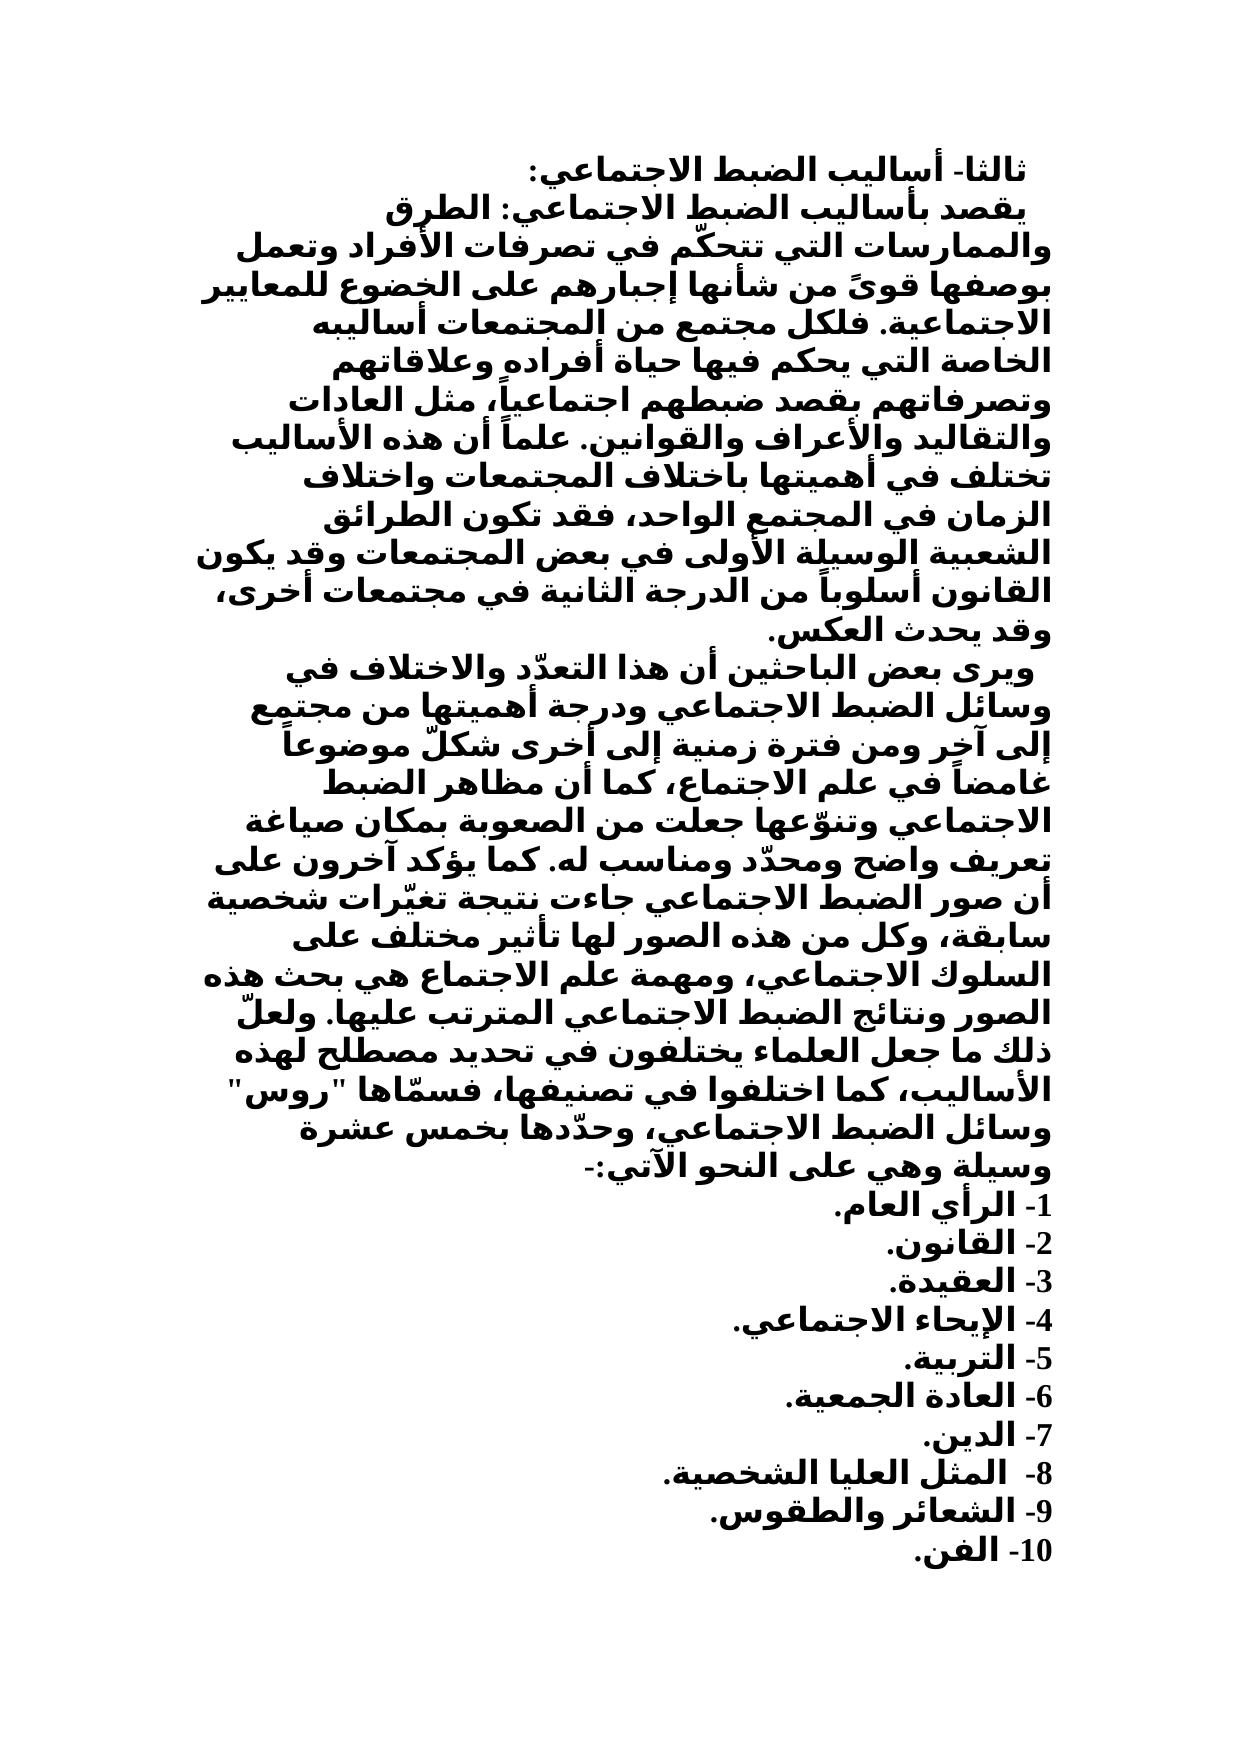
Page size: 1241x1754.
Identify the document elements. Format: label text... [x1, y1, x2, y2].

text يقصد بأساليب الضبط الاجتماعي: الطرق والممارسات التي تتحكّم في تصرفات الأفراد وتعمل بوصفها قوىً من شأنها إجبارهم على الخضوع للمعايير الاجتماعية. فلكل مجتمع من المجتمعات أساليبه الخاصة التي يحكم فيها حياة أفراده وعلاقاتهم وتصرفاتهم بقصد ضبطهم اجتماعياً، مثل العادات والتقاليد والأعراف والقوانين. علماً أن هذه الأساليب تختلف في أهميتها باختلاف المجتمعات واختلاف الزمان في المجتمع الواحد، فقد تكون الطرائق الشعبية الوسيلة الأولى في بعض المجتمعات وقد يكون القانون أسلوباً من الدرجة الثانية في مجتمعات أخرى، وقد يحدث العكس. [190, 188, 1053, 648]
text ويرى بعض الباحثين أن هذا التعدّد والاختلاف في وسائل الضبط الاجتماعي ودرجة أهميتها من مجتمع إلى آخر ومن فترة زمنية إلى أخرى شكلّ موضوعاً غامضاً في علم الاجتماع، كما أن مظاهر الضبط الاجتماعي وتنوّعها جعلت من الصعوبة بمكان صياغة تعريف واضح ومحدّد ومناسب له. كما يؤكد آخرون على أن صور الضبط الاجتماعي جاءت نتيجة تغيّرات شخصية سابقة، وكل من هذه الصور لها تأثير مختلف على السلوك الاجتماعي، ومهمة علم الاجتماع هي بحث هذه الصور ونتائج الضبط الاجتماعي المترتب عليها. ولعلّ ذلك ما جعل العلماء يختلفون في تحديد مصطلح لهذه الأساليب، كما اختلفوا في تصنيفها، فسمّاها "روس" وسائل الضبط الاجتماعي، وحدّدها بخمس عشرة وسيلة وهي على النحو الآتي:- [190, 648, 1053, 1185]
text 8- المثل العليا الشخصية. [190, 1453, 1053, 1492]
text 1- الرأي العام. [190, 1185, 1053, 1223]
text 5- التربية. [190, 1338, 1053, 1377]
text 9- الشعائر والطقوس. [190, 1492, 1053, 1530]
text 2- القانون. [190, 1223, 1053, 1262]
text 10- الفن. [190, 1530, 1053, 1568]
text ثالثا- أساليب الضبط الاجتماعي: [187, 150, 1053, 188]
text 4- الإيحاء الاجتماعي. [190, 1300, 1053, 1338]
text 7- الدين. [190, 1415, 1053, 1453]
text 6- العادة الجمعية. [190, 1377, 1053, 1415]
text 3- العقيدة. [190, 1262, 1053, 1300]
